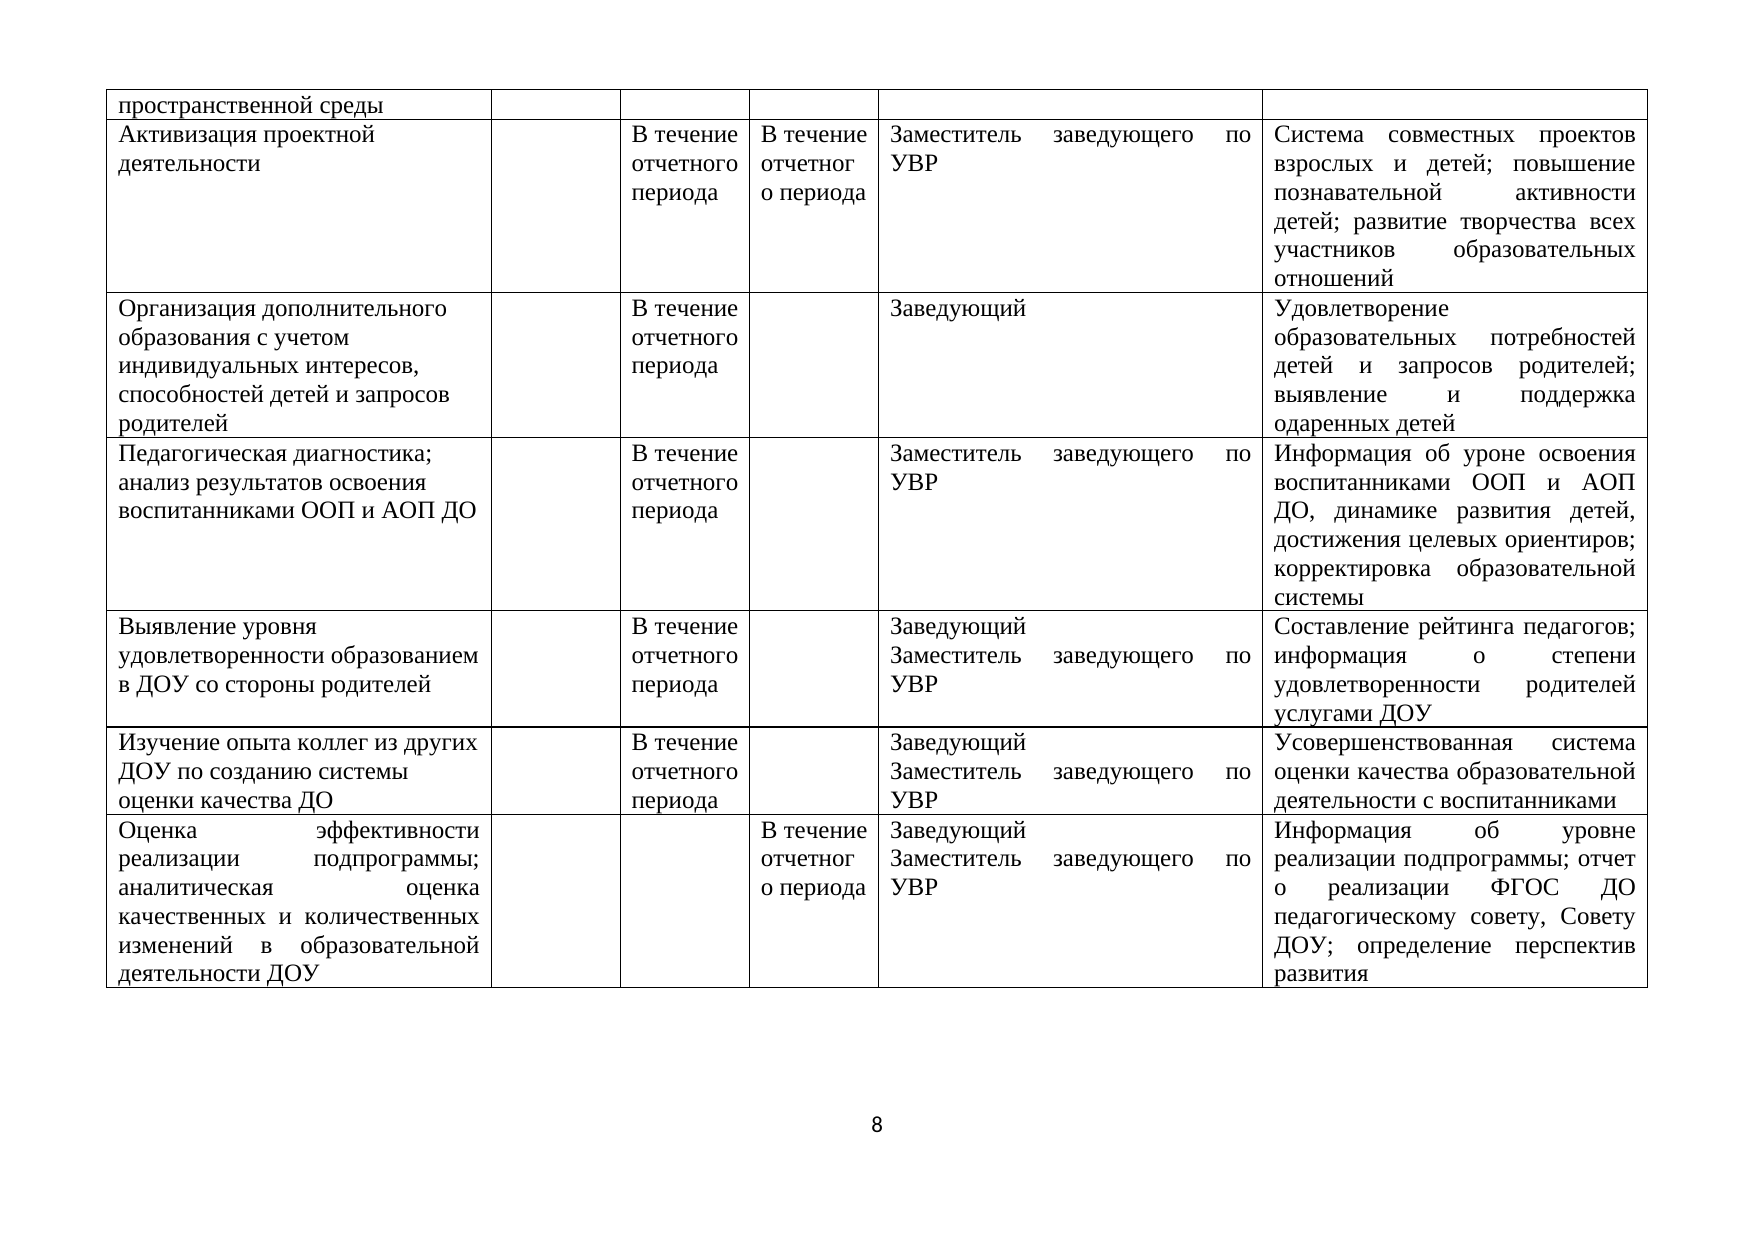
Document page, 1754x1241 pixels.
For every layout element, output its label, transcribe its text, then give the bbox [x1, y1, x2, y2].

table_cell [492, 815, 620, 987]
table_cell [750, 728, 878, 814]
table_cell Заведующий Заместитель заведующего по УВР [879, 728, 1262, 814]
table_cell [492, 90, 620, 118]
table_cell [492, 293, 620, 437]
table_cell Заместитель заведующего по УВР [879, 438, 1262, 610]
table_cell Заведующий Заместитель заведующего по УВР [879, 815, 1262, 987]
table_cell Составление рейтинга педагогов; информация о степени удовлетворенности родителей услугами ДОУ [1263, 611, 1647, 726]
table_cell В течение отчетного периода [621, 728, 749, 814]
table_cell [492, 728, 620, 814]
table_cell [750, 438, 878, 610]
table_cell Система совместных проектов взрослых и детей; повышение познавательной активности детей; развитие творчества всех участников образовательных отношений [1263, 120, 1647, 292]
table_cell Педагогическая диагностика; анализ результатов освоения воспитанниками ООП и АОП ДО [107, 438, 491, 610]
table_cell Заведующий [879, 293, 1262, 437]
table_cell В течение отчетного периода [621, 293, 749, 437]
table_cell Информация об уроне освоения воспитанниками ООП и АОП ДО, динамике развития детей, достижения целевых ориентиров; корректировка образовательной системы [1263, 438, 1647, 610]
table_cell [1263, 90, 1647, 118]
table_cell [750, 611, 878, 726]
table_cell [492, 611, 620, 726]
table_cell [750, 293, 878, 437]
table_cell Заместитель заведующего по УВР [879, 120, 1262, 292]
table_cell Информация об уровне реализации подпрограммы; отчет о реализации ФГОС ДО педагогическому совету, Совету ДОУ; определение перспектив развития [1263, 815, 1647, 987]
table_cell В течение отчетного периода [750, 120, 878, 292]
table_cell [107, 90, 491, 118]
table_cell [492, 120, 620, 292]
table_cell В течение отчетного периода [621, 438, 749, 610]
table_cell В течение отчетного периода [750, 815, 878, 987]
table_cell [492, 438, 620, 610]
table_cell Оценка эффективности реализации подпрограммы; аналитическая оценка качественных и количественных изменений в образовательной деятельности ДОУ [107, 815, 491, 987]
table_cell В течение отчетного периода [621, 120, 749, 292]
table_cell Усовершенствованная система оценки качества образовательной деятельности с воспитанниками [1263, 728, 1647, 814]
table_cell [621, 815, 749, 987]
table_cell Выявление уровня удовлетворенности образованием в ДОУ со стороны родителей [107, 611, 491, 726]
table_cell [879, 90, 1262, 118]
table_cell Изучение опыта коллег из других ДОУ по созданию системы оценки качества ДО [107, 728, 491, 814]
table_cell Организация дополнительного образования с учетом индивидуальных интересов, способностей детей и запросов родителей [107, 293, 491, 437]
table_cell Активизация проектной деятельности [107, 120, 491, 292]
table_cell В течение отчетного периода [621, 611, 749, 726]
table_cell Удовлетворение образовательных потребностей детей и запросов родителей; выявление и поддержка одаренных детей [1263, 293, 1647, 437]
table_cell [750, 90, 878, 118]
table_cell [621, 90, 749, 118]
table_cell Заведующий Заместитель заведующего по УВР [879, 611, 1262, 726]
